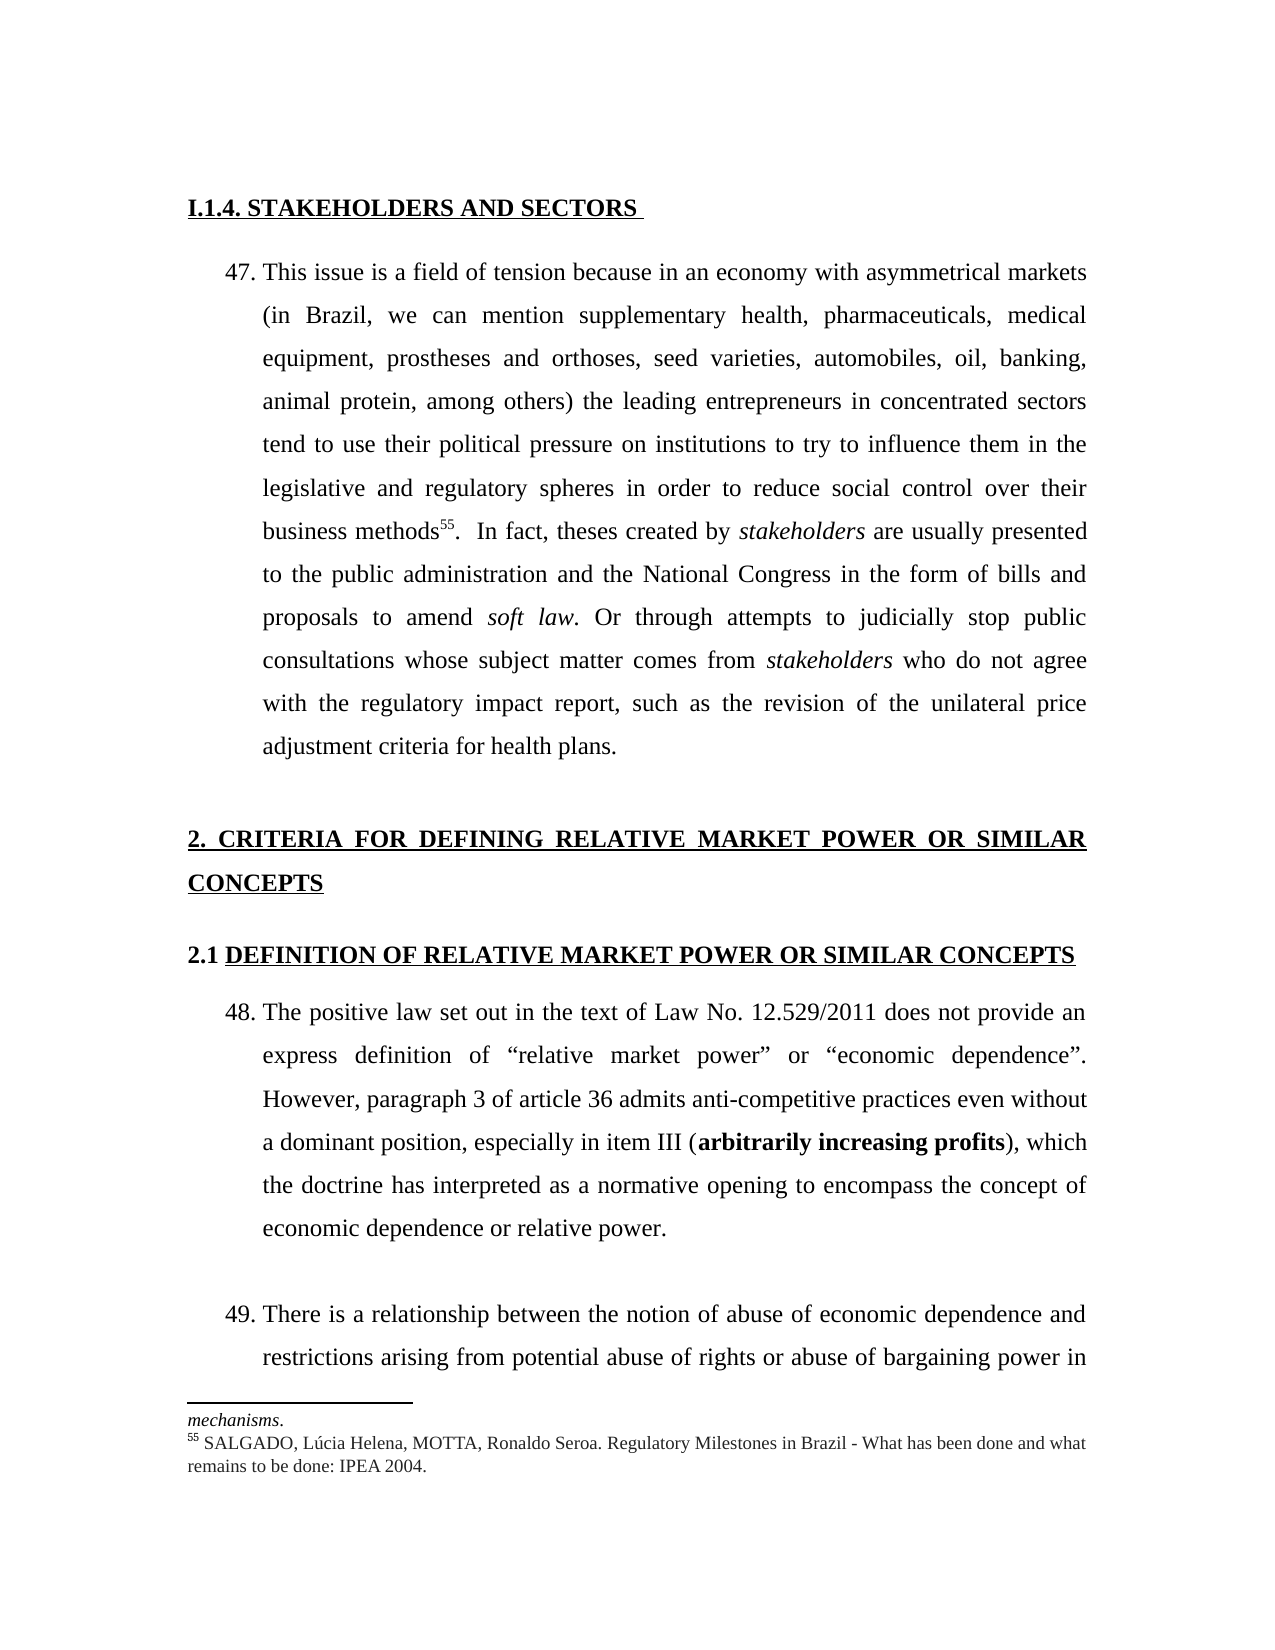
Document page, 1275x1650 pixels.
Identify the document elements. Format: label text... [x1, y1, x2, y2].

list I.1.4. STAKEHOLDERS AND SECTORS [187, 193, 1087, 222]
list The positive law set out in the text of Law No. 12.529/2011 does not provide an express definition of “relative market power” or “economic dependence”. However, paragraph 3 of article 36 admits anti-competitive practices even without a dominant position, especially in item III (arbitrarily increasing profits), which the doctrine has interpreted as a normative opening to encompass the concept of economic dependence or relative power. [225, 997, 1087, 1242]
list DEFINITION OF RELATIVE MARKET POWER OR SIMILAR CONCEPTS [187, 940, 1087, 969]
subtitle 2. CRITERIA FOR DEFINING RELATIVE MARKET POWER OR SIMILAR CONCEPTS [187, 850, 1087, 896]
list This issue is a field of tension because in an economy with asymmetrical markets (in Brazil, we can mention supplementary health, pharmaceuticals, medical equipment, prostheses and orthoses, seed varieties, automobiles, oil, banking, animal protein, among others) the leading entrepreneurs in concentrated sectors tend to use their political pressure on institutions to try to influence them in the legislative and regulatory spheres in order to reduce social control over their business methods. In fact, theses created by stakeholders are usually presented to the public administration and the National Congress in the form of bills and proposals to amend soft law. Or through attempts to judicially stop public consultations whose subject matter comes from stakeholders who do not agree with the regulatory impact report, such as the revision of the unilateral price adjustment criteria for health plans. [225, 257, 1087, 760]
subtitle 2. CRITERIA FOR DEFINING RELATIVE MARKET POWER OR SIMILAR CONCEPTS [187, 824, 1087, 849]
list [225, 1299, 1087, 1371]
